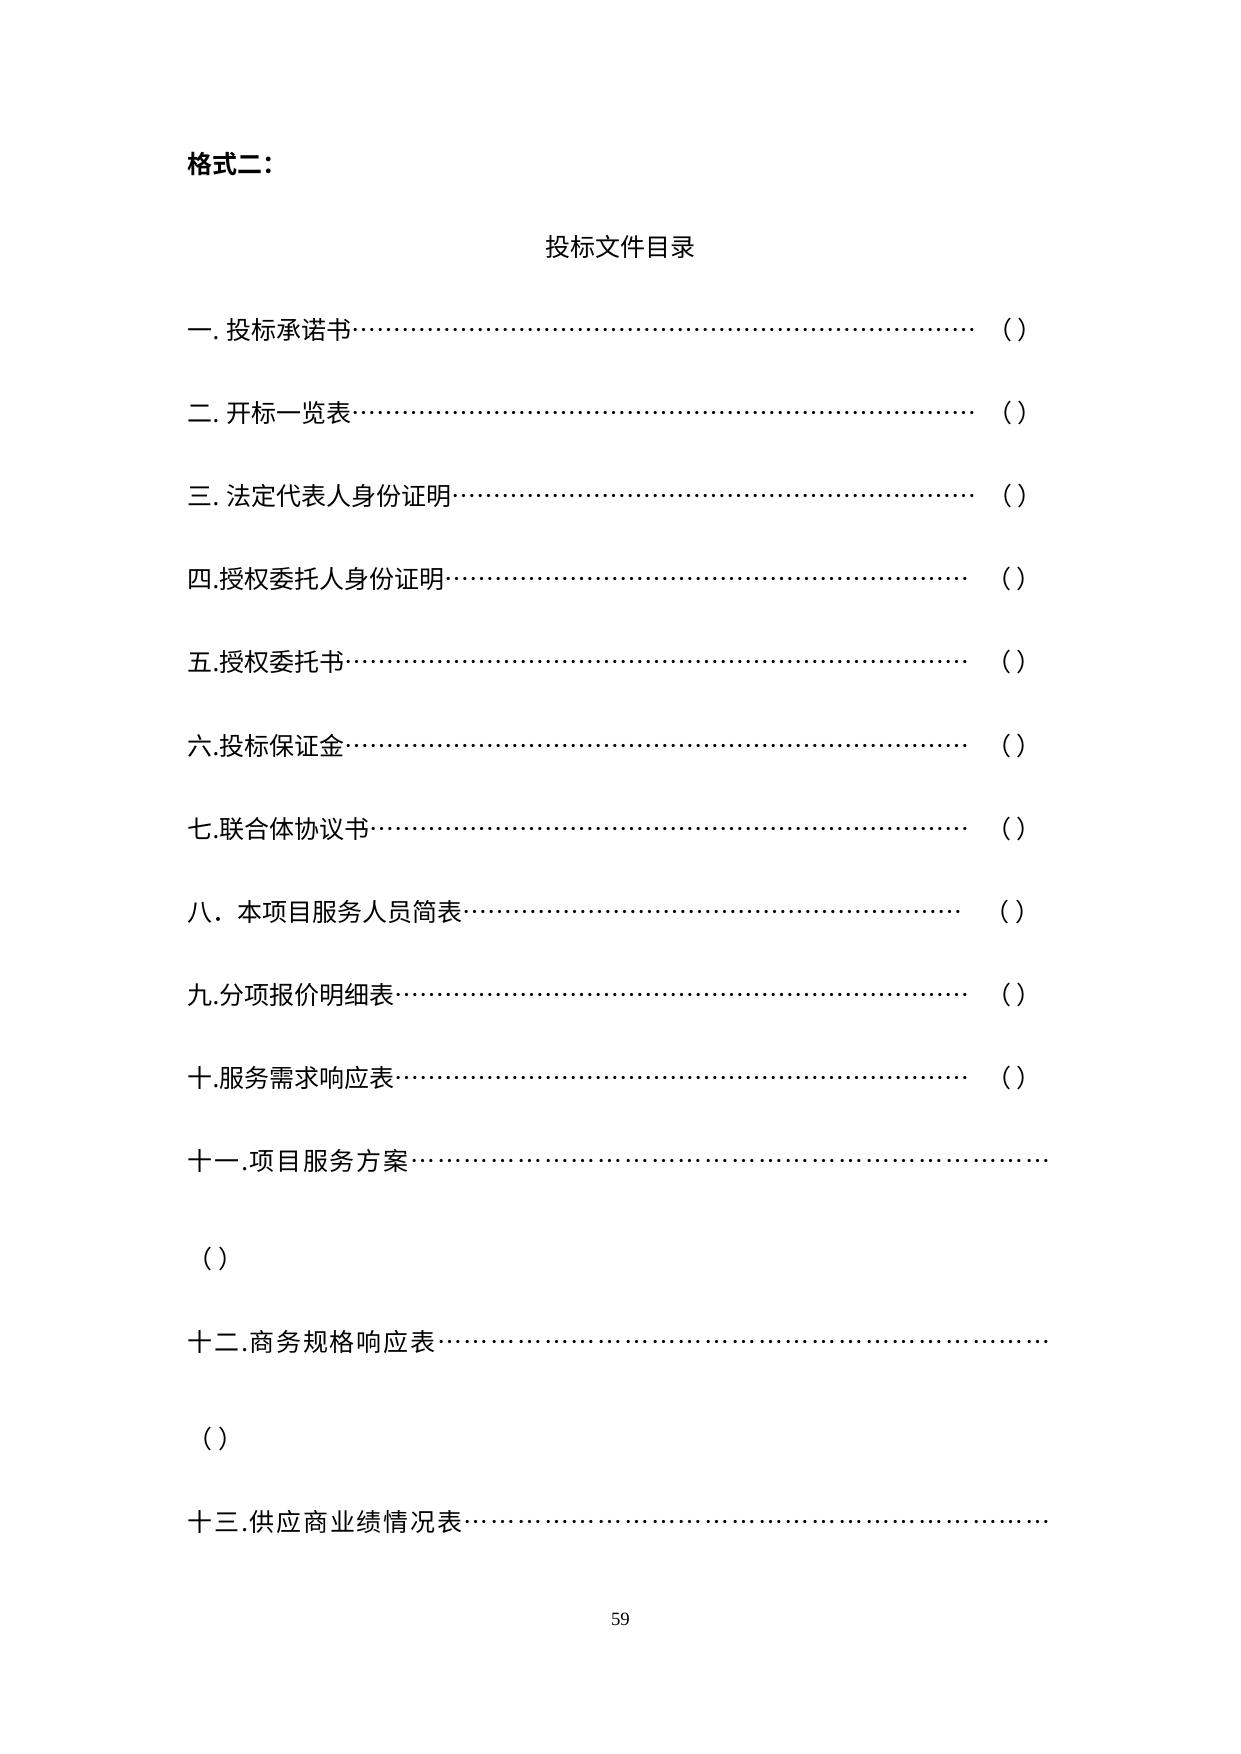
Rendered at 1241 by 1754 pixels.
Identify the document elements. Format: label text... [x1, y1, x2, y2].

text 三. 法定代表人身份证明……………………………………………………… （ ） [187, 462, 1053, 527]
text 七.联合体协议书……………………………………………………………… （ ） [187, 795, 1053, 860]
text 四.授权委托人身份证明……………………………………………………… （ ） [187, 545, 1053, 610]
text 六.投标保证金………………………………………………………………… （ ） [187, 712, 1053, 777]
text 十一.项目服务方案……………………………………………………………… （ ） [187, 1127, 1053, 1290]
text 五.授权委托书………………………………………………………………… （ ） [187, 628, 1053, 693]
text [187, 1488, 1053, 1553]
text 十.服务需求响应表…………………………………………………………… （ ） [187, 1044, 1053, 1109]
text 九.分项报价明细表…………………………………………………………… （ ） [187, 961, 1053, 1026]
text 十二.商务规格响应表…………………………………………………………… （ ） [187, 1308, 1053, 1470]
text 格式二： [187, 130, 1053, 195]
text 二. 开标一览表………………………………………………………………… （ ） [187, 379, 1053, 444]
text 一. 投标承诺书………………………………………………………………… （ ） [187, 296, 1053, 361]
text 投标文件目录 [187, 213, 1053, 278]
text 八．本项目服务人员简表…………………………………………………… （ ） [187, 878, 1053, 943]
